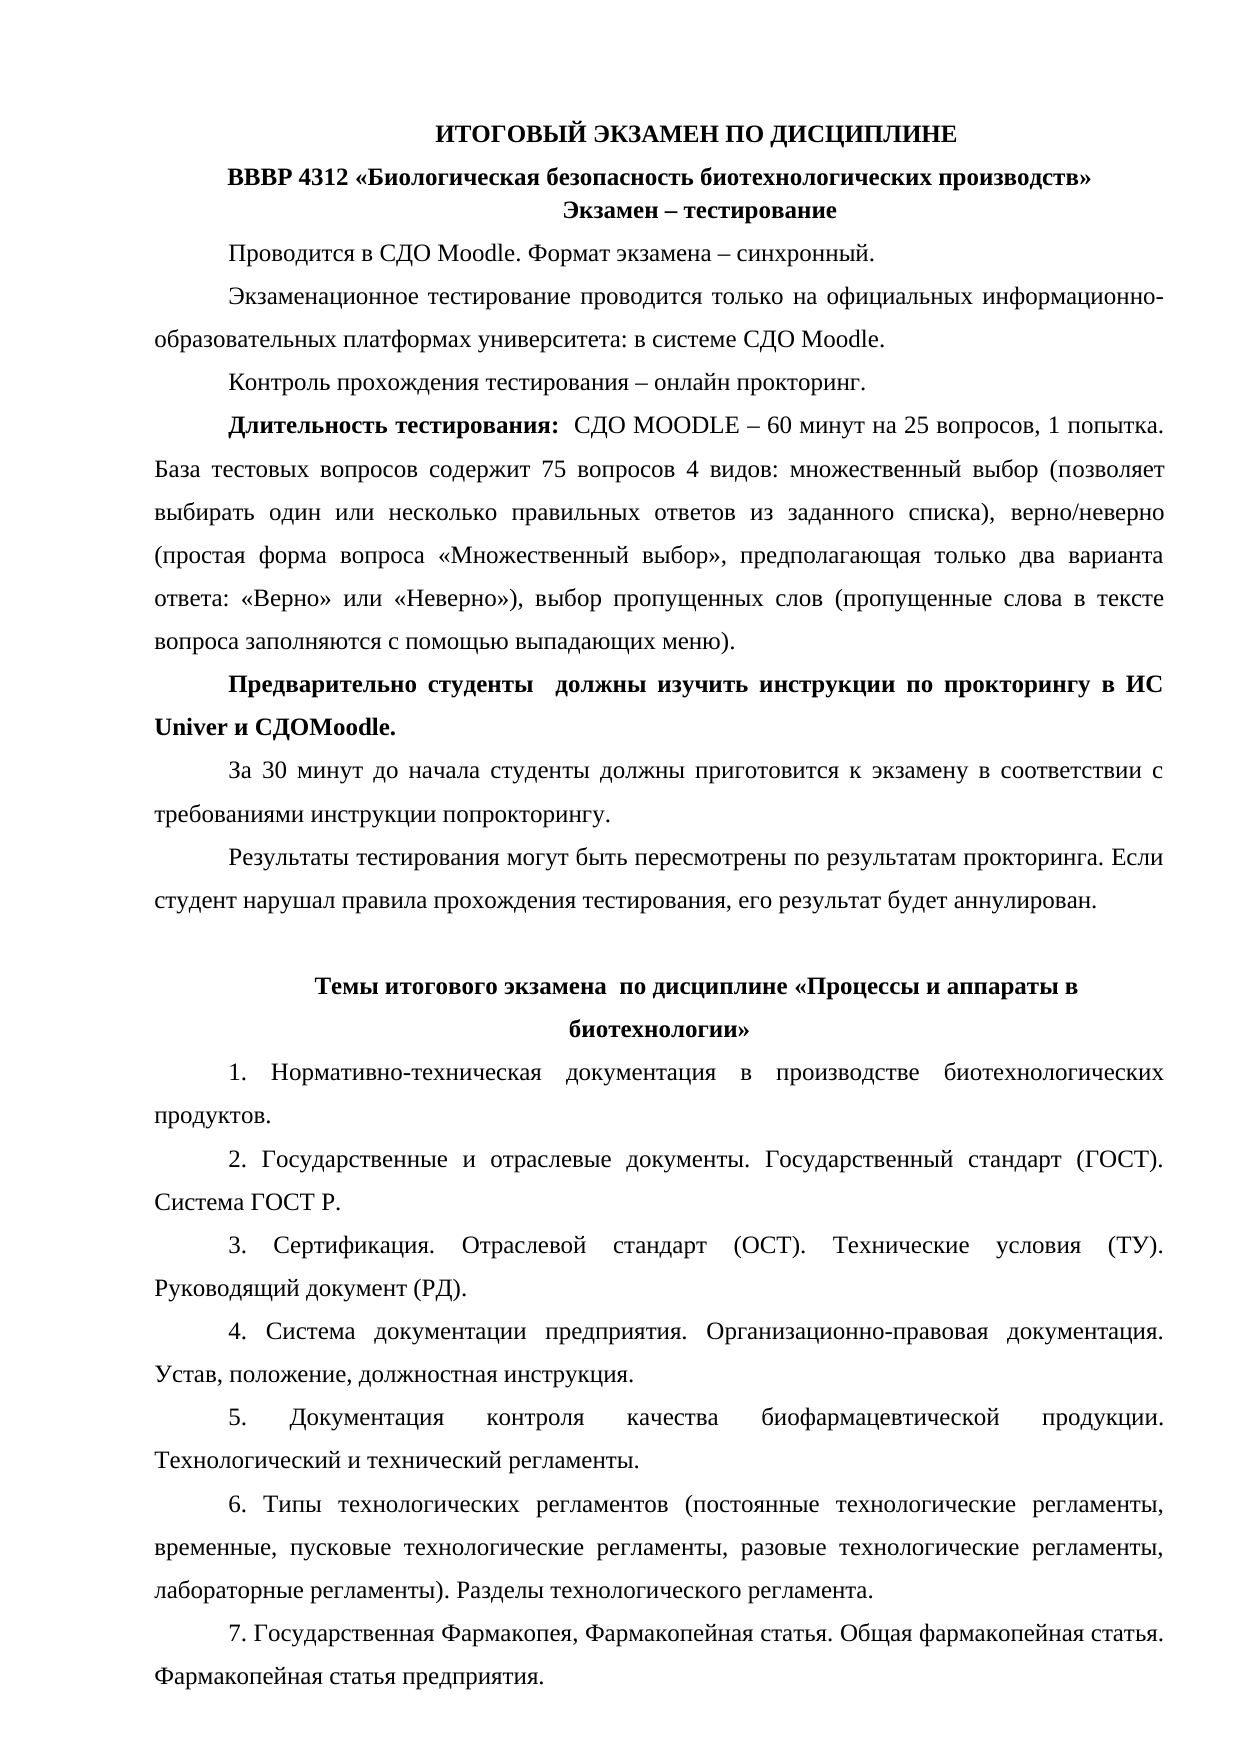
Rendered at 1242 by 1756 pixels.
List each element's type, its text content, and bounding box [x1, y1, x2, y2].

text 4. Система документации предприятия. Организационно-правовая документация. Устав, положение, должностная инструкция. [154, 1316, 1164, 1388]
text Результаты тестирования могут быть пересмотрены по результатам прокторинга. Если студент нарушал правила прохождения тестирования, его результат будет аннулирован. [154, 842, 1164, 914]
text 2. Государственные и отраслевые документы. Государственный стандарт (ГОСТ). Система ГОСТ Р. [154, 1144, 1164, 1216]
text За 30 минут до начала студенты должны приготовится к экзамену в соответствии с требованиями инструкции попрокторингу. [154, 756, 1164, 827]
text Экзамен – тестирование [154, 195, 1164, 224]
text 7. Государственная Фармакопея, Фармакопейная статья. Общая фармакопейная статья. Фармакопейная статья предприятия. [154, 1618, 1164, 1690]
text Проводится в СДО Moodle. Формат экзамена – синхронный. [154, 238, 1164, 267]
text ИТОГОВЫЙ ЭКЗАМЕН ПО ДИСЦИПЛИНЕ [154, 119, 1164, 147]
text Предварительно студенты должны изучить инструкции по прокторингу в ИС Univer и СДОMoodle. [154, 669, 1164, 741]
subtitle Темы итогового экзамена по дисциплине «Процессы и аппараты в биотехнологии» [154, 971, 1164, 1043]
text 6. Типы технологических регламентов (постоянные технологические регламенты, временные, пусковые технологические регламенты, разовые технологические регламенты, лабораторные регламенты). Разделы технологического регламента. [154, 1489, 1164, 1604]
text 3. Сертификация. Отраслевой стандарт (ОСТ). Технические условия (ТУ). Руководящий документ (РД). [154, 1230, 1164, 1302]
text Длительность тестирования: СДО MOODLE – 60 минут на 25 вопросов, 1 попытка. База тестовых вопросов содержит 75 вопросов 4 видов: множественный выбор (позволяет выбирать один или несколько правильных ответов из заданного списка), верно/неверно (простая форма вопроса «Множественный выбор», предполагающая только два варианта ответа: «Верно» или «Неверно»), выбор пропущенных слов (пропущенные слова в тексте вопроса заполняются с помощью выпадающих меню). [154, 411, 1164, 655]
text 1. Нормативно-техническая документация в производстве биотехнологических продуктов. [154, 1057, 1164, 1129]
text 5. Документация контроля качества биофармацевтической продукции. Технологический и технический регламенты. [154, 1402, 1164, 1474]
text Контроль прохождения тестирования – онлайн прокторинг. [154, 367, 1164, 396]
text Экзаменационное тестирование проводится только на официальных информационно-образовательных платформах университета: в системе СДО Moodle. [154, 281, 1164, 353]
text BBBР 4312 «Биологическая безопасность биотехнологических производств» [154, 162, 1164, 191]
